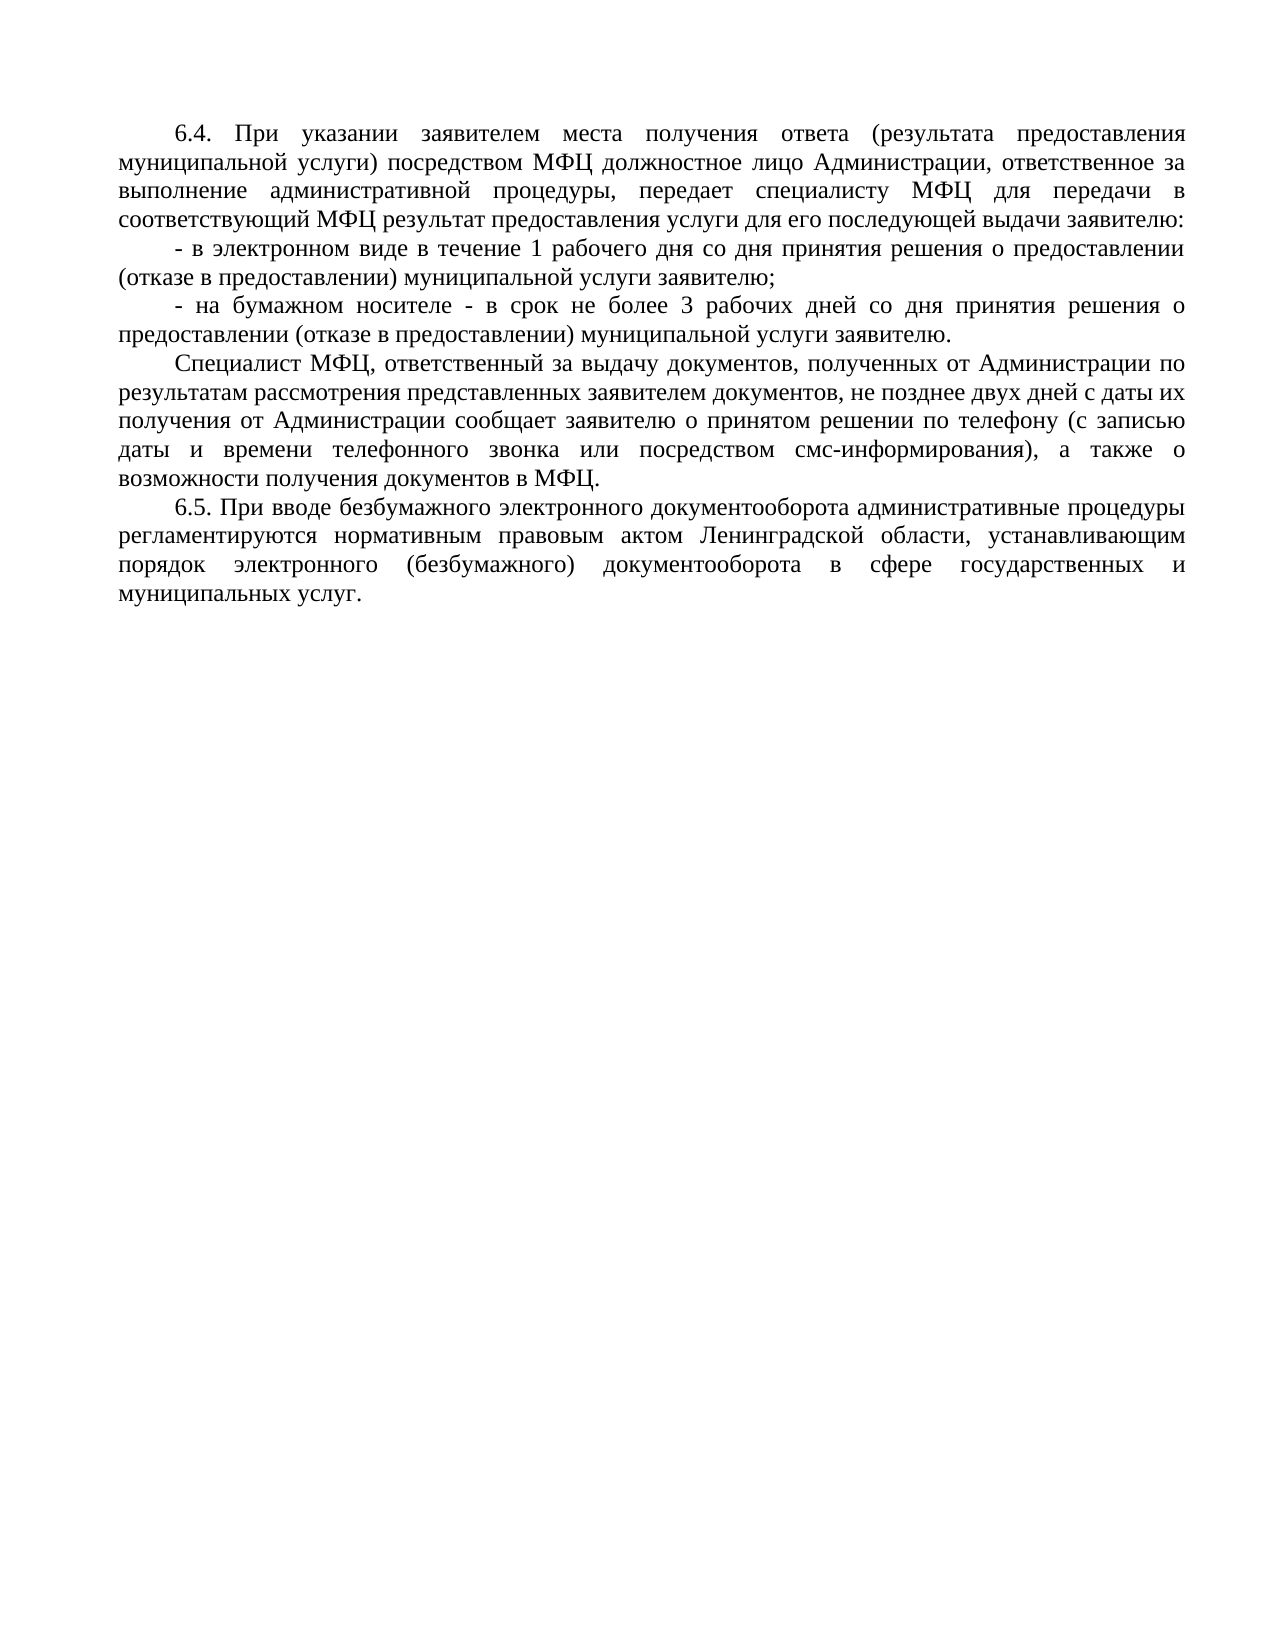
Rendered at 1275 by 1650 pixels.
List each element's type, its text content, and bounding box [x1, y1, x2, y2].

text 6.5. При вводе безбумажного электронного документооборота административные процедуры регламентируются нормативным правовым актом Ленинградской области, устанавливающим порядок электронного (безбумажного) документооборота в сфере государственных и муниципальных услуг. [118, 492, 1186, 607]
text - на бумажном носителе - в срок не более 3 рабочих дней со дня принятия решения о предоставлении (отказе в предоставлении) муниципальной услуги заявителю. [118, 291, 1186, 348]
text 6.4. При указании заявителем места получения ответа (результата предоставления муниципальной услуги) посредством МФЦ должностное лицо Администрации, ответственное за выполнение административной процедуры, передает специалисту МФЦ для передачи в соответствующий МФЦ результат предоставления услуги для его последующей выдачи заявителю: [118, 118, 1186, 233]
text - в электронном виде в течение 1 рабочего дня со дня принятия решения о предоставлении (отказе в предоставлении) муниципальной услуги заявителю; [118, 233, 1186, 291]
text Специалист МФЦ, ответственный за выдачу документов, полученных от Администрации по результатам рассмотрения представленных заявителем документов, не позднее двух дней с даты их получения от Администрации сообщает заявителю о принятом решении по телефону (с записью даты и времени телефонного звонка или посредством смс-информирования), а также о возможности получения документов в МФЦ. [118, 348, 1186, 492]
